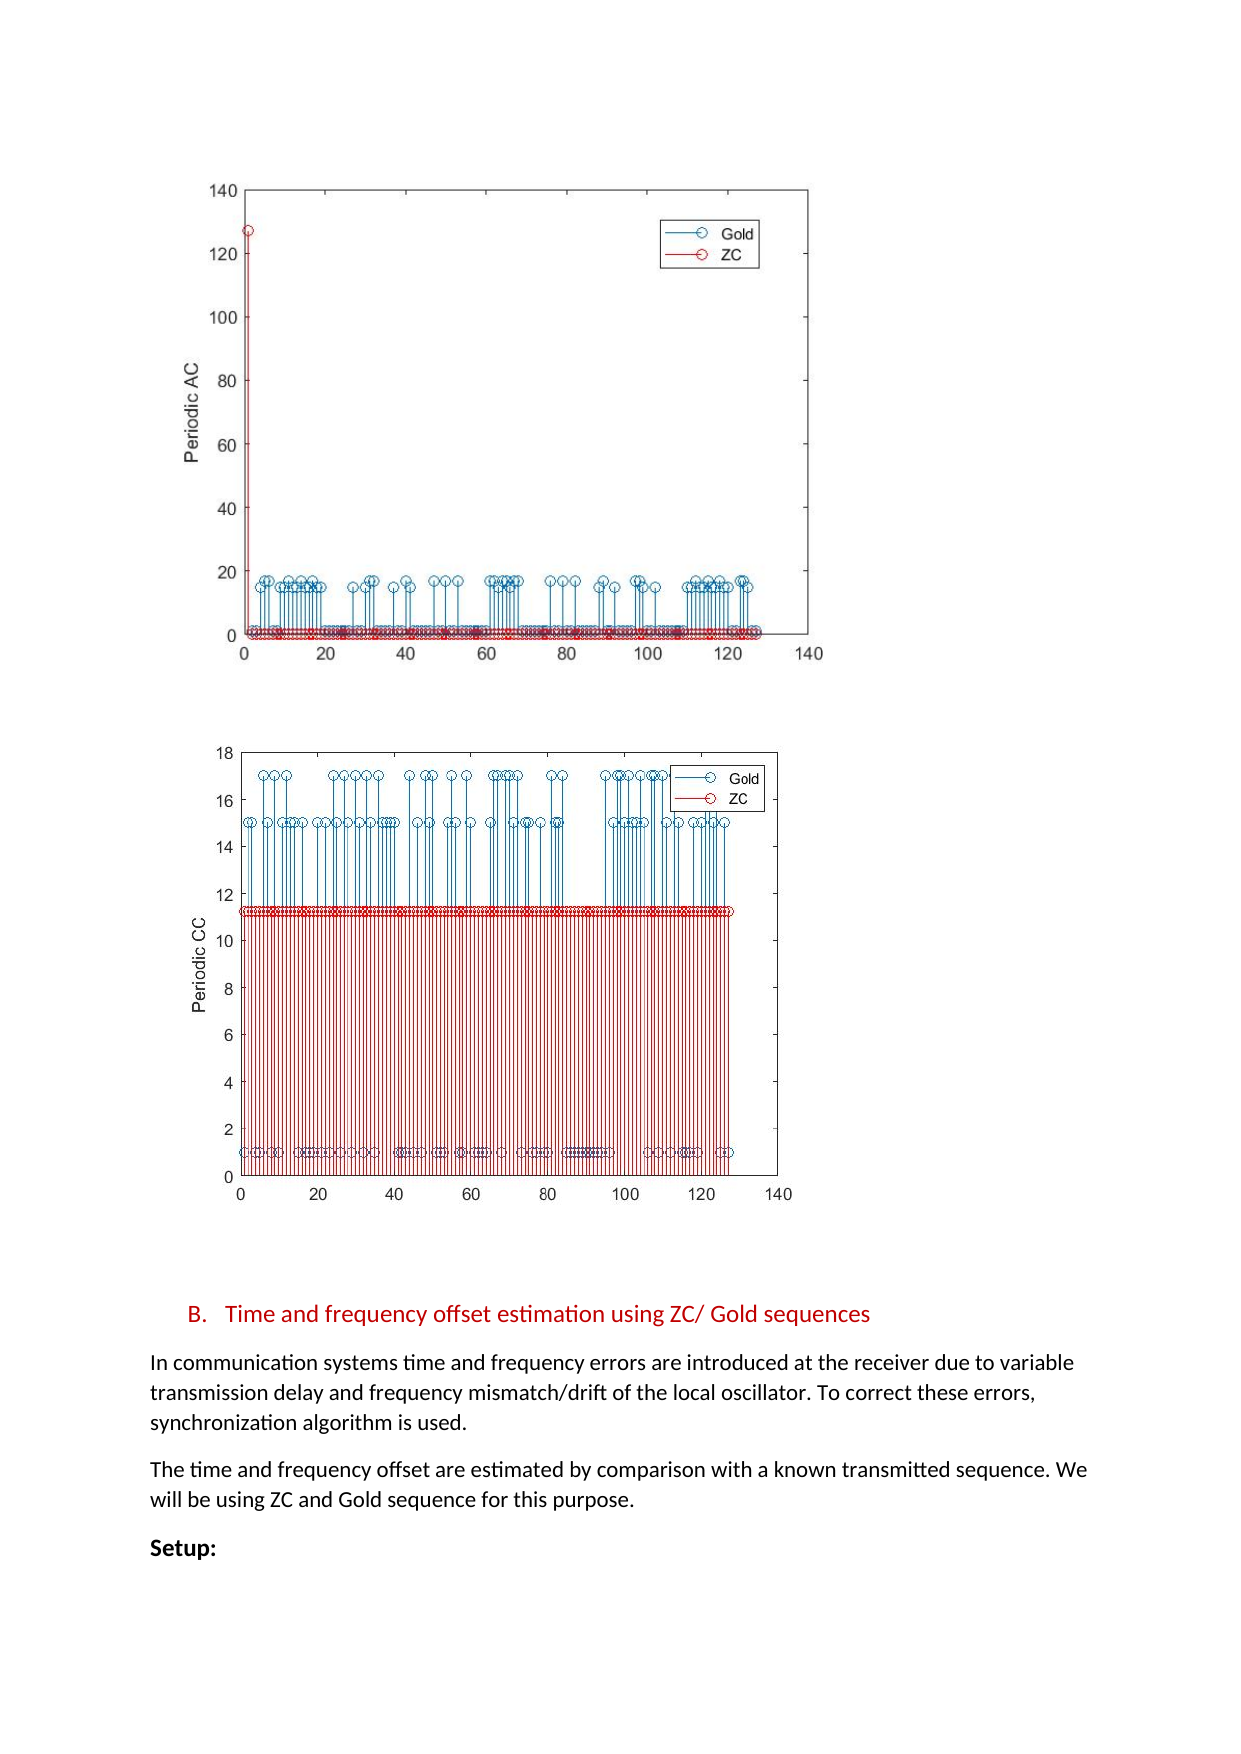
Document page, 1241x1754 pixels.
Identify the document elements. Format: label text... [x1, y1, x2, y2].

picture [150, 150, 877, 695]
picture [150, 713, 843, 1233]
list Time and frequency offset estimation using ZC/ Gold sequences [187, 1298, 1090, 1329]
text The time and frequency offset are estimated by comparison with a known transmitted sequence. We will be using ZC and Gold sequence for this purpose. [150, 1455, 1090, 1513]
text Setup: [150, 1532, 1090, 1563]
text In communication systems time and frequency errors are introduced at the receiver due to variable transmission delay and frequency mismatch/drift of the local oscillator. To correct these errors, synchronization algorithm is used. [150, 1348, 1090, 1436]
